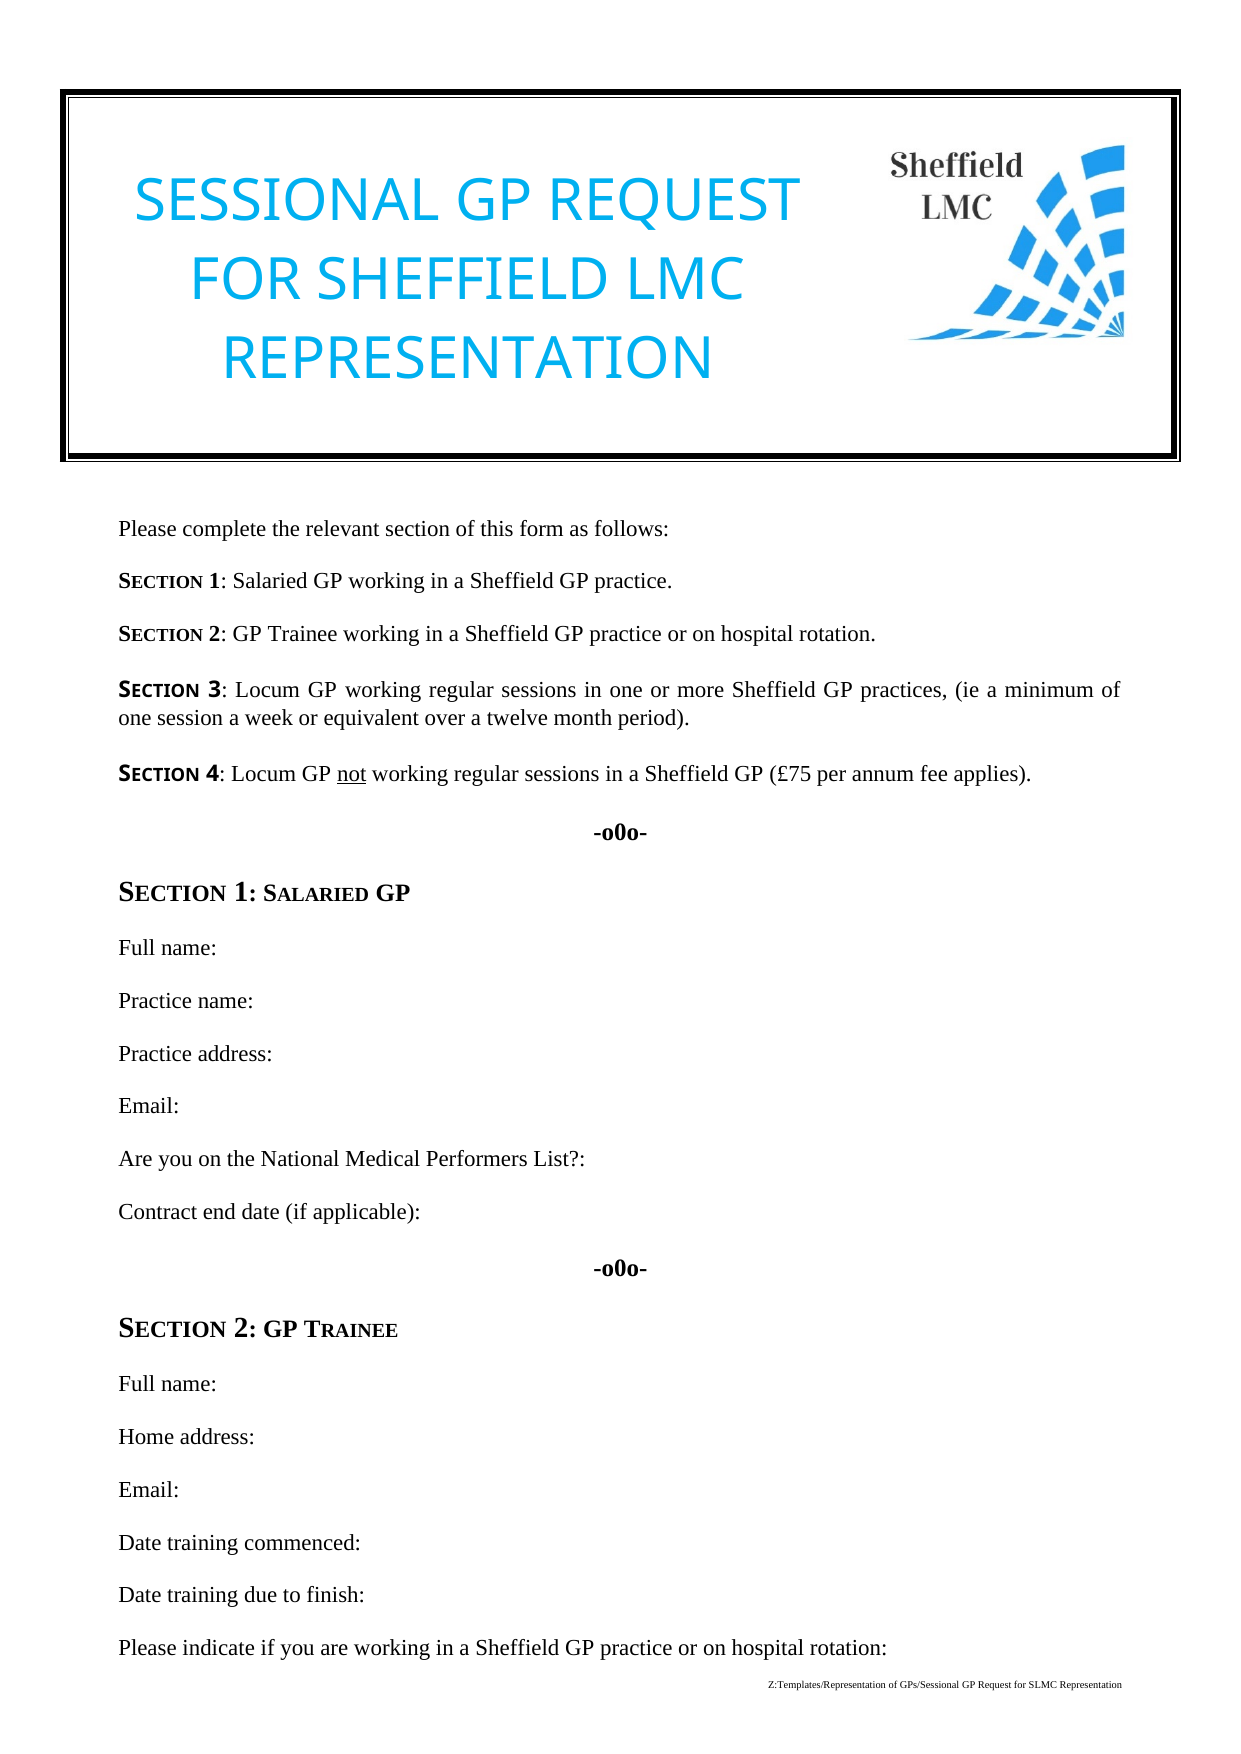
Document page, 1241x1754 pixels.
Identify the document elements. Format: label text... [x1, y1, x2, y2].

text Section 1: Salaried GP [118, 874, 1122, 908]
table_header [871, 98, 1171, 453]
text Section 2: GP Trainee [118, 1311, 1122, 1344]
text Section 2: GP Trainee working in a Sheffield GP practice or on hospital rotation. [118, 620, 1122, 647]
table_header SESSIONAL GP REQUEST FOR SHEFFIELD LMC REPRESENTATION [69, 98, 871, 453]
text Are you on the National Medical Performers List?: [118, 1145, 1122, 1172]
text Practice address: [118, 1040, 1122, 1066]
text Please complete the relevant section of this form as follows: [118, 515, 1122, 541]
text Practice name: [118, 987, 1122, 1013]
text Full name: [118, 1370, 1122, 1397]
text Email: [118, 1476, 1122, 1502]
text Home address: [118, 1423, 1122, 1449]
text Please indicate if you are working in a Sheffield GP practice or on hospital rotation: [118, 1634, 1122, 1660]
text -o0o- [118, 817, 1122, 846]
text Section 4: Locum GP not working regular sessions in a Sheffield GP (£75 per annum fee applies). [118, 757, 1122, 788]
text Contract end date (if applicable): [118, 1198, 1122, 1224]
text Section 3: Locum GP working regular sessions in one or more Sheffield GP practices, (ie a minimum of one session a week or equivalent over a twelve month period). [118, 673, 1122, 731]
text Full name: [118, 934, 1122, 961]
text Section 1: Salaried GP working in a Sheffield GP practice. [118, 568, 1122, 594]
text Email: [118, 1092, 1122, 1119]
text Date training due to finish: [118, 1581, 1122, 1608]
picture [882, 137, 1134, 348]
text Date training commenced: [118, 1528, 1122, 1555]
text -o0o- [118, 1253, 1122, 1282]
